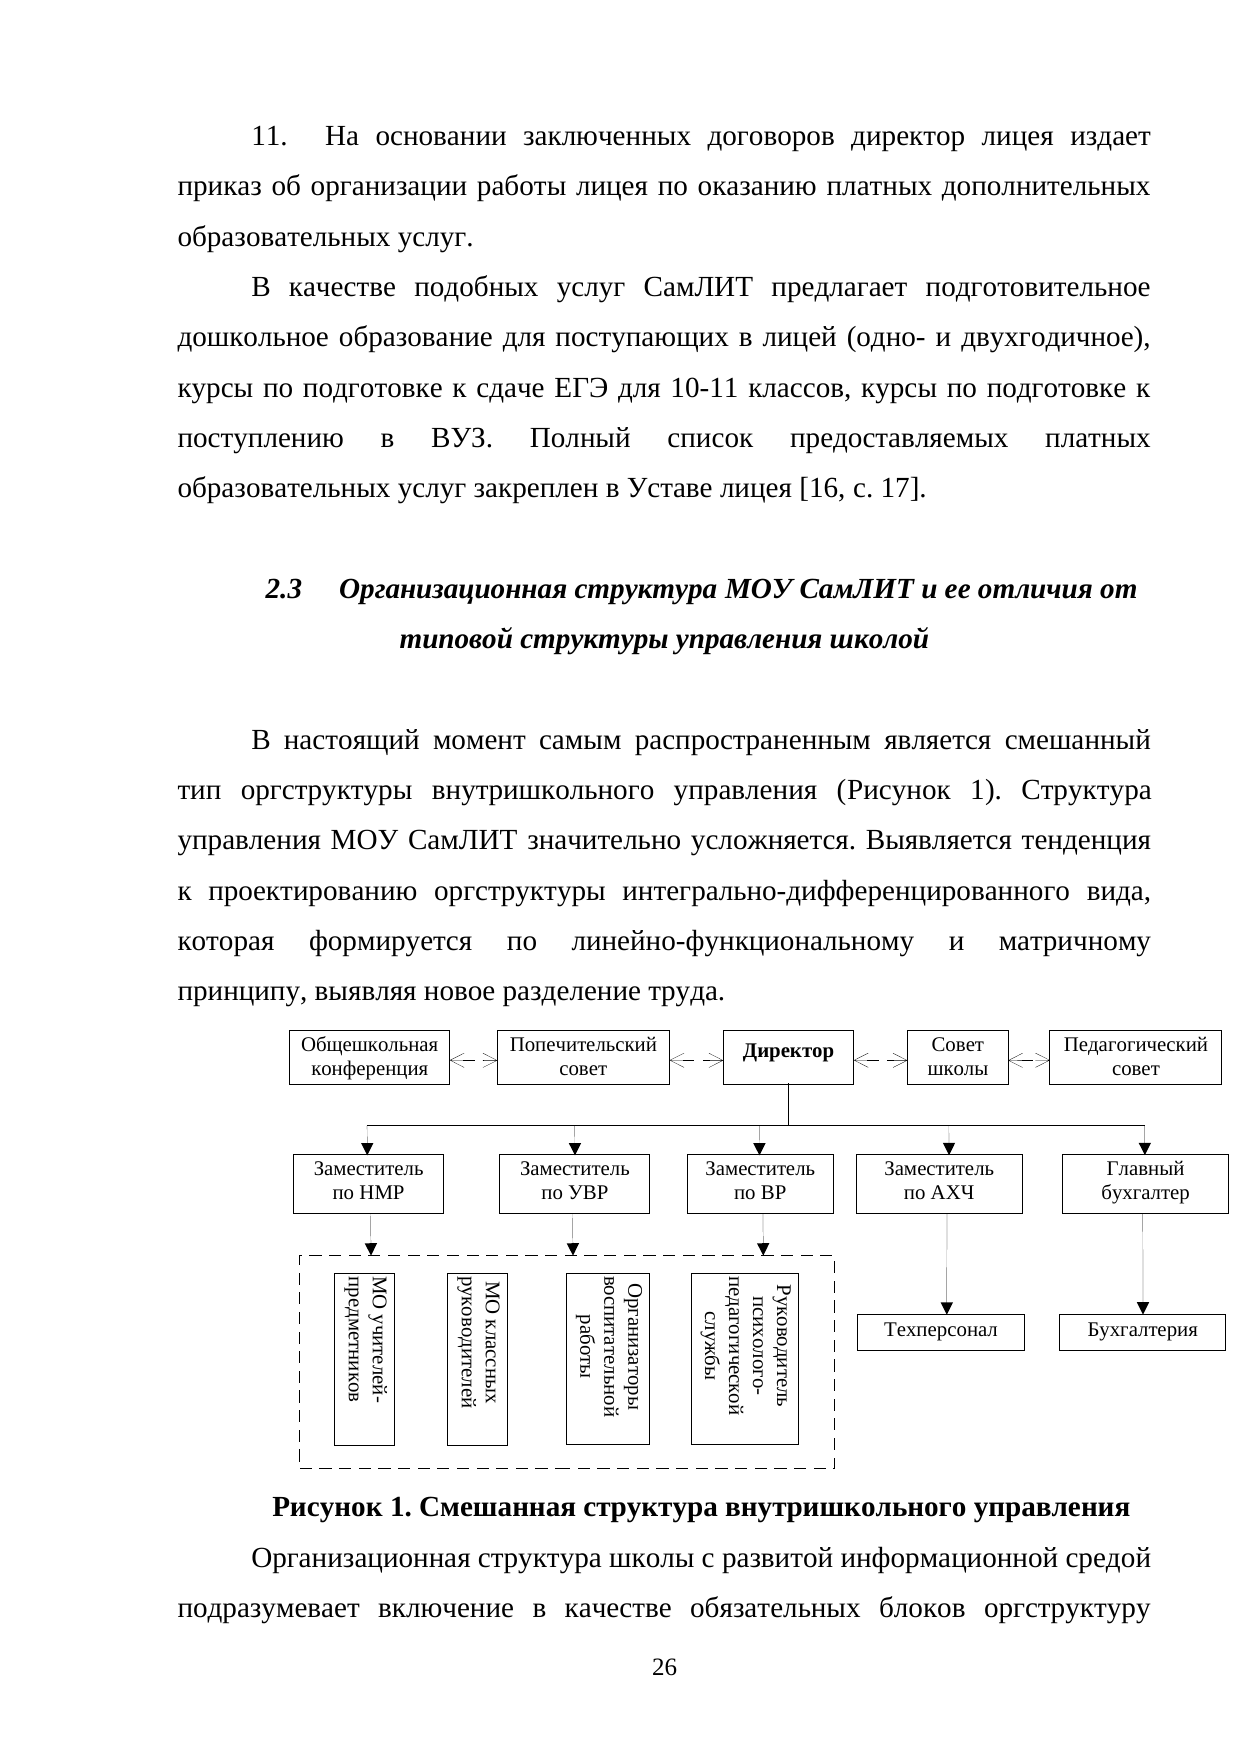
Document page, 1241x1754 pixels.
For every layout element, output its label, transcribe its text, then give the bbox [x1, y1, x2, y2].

list На основании заключенных договоров директор лицея издает приказ об организации работы лицея по оказанию платных дополнительных образовательных услуг. [177, 118, 1152, 252]
subtitle Организационная структура МОУ СамЛИТ и ее отличия от типовой структуры управления школой [177, 571, 1152, 655]
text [177, 1540, 1152, 1624]
text Рисунок 1. Смешанная структура внутришкольного управления [177, 1489, 1152, 1523]
text В настоящий момент самым распространенным является смешанный тип оргструктуры внутришкольного управления (Рисунок 1). Структура управления МОУ СамЛИТ значительно усложняется. Выявляется тенденция к проектированию оргструктуры интегрально-дифференцированного вида, которая формируется по линейно-функциональному и матричному принципу, выявляя новое разделение труда. [177, 722, 1152, 1007]
text В качестве подобных услуг СамЛИТ предлагает подготовительное дошкольное образование для поступающих в лицей (одно- и двухгодичное), курсы по подготовке к сдаче ЕГЭ для 10-11 классов, курсы по подготовке к поступлению в ВУЗ. Полный список предоставляемых платных образовательных услуг закреплен в Уставе лицея [16, c. 17]. [177, 269, 1152, 504]
